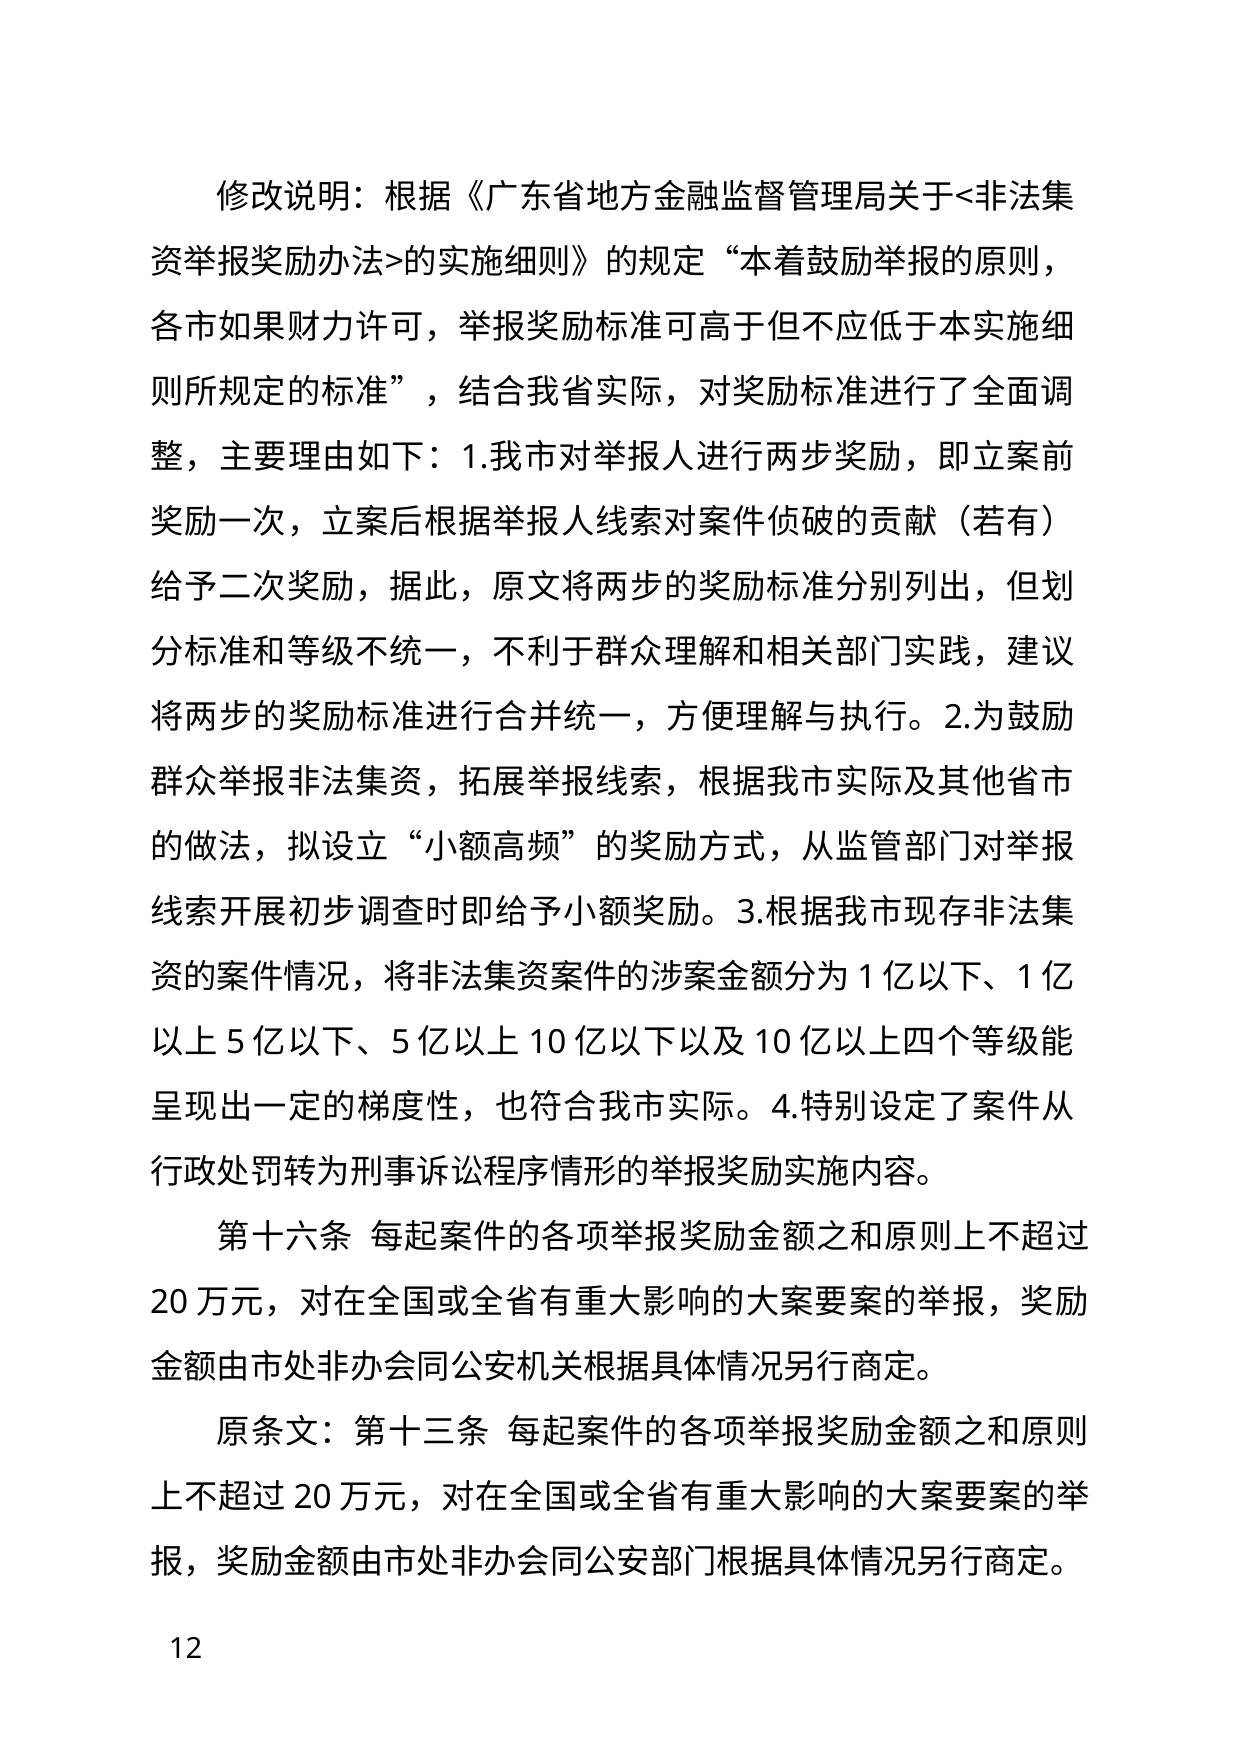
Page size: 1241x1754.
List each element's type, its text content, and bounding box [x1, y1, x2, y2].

text 修改说明：根据《广东省地方金融监督管理局关于<非法集资举报奖励办法>的实施细则》的规定“本着鼓励举报的原则，各市如果财力许可，举报奖励标准可高于但不应低于本实施细则所规定的标准”，结合我省实际，对奖励标准进行了全面调整，主要理由如下：1.我市对举报人进行两步奖励，即立案前奖励一次，立案后根据举报人线索对案件侦破的贡献（若有）给予二次奖励，据此，原文将两步的奖励标准分别列出，但划分标准和等级不统一，不利于群众理解和相关部门实践，建议将两步的奖励标准进行合并统一，方便理解与执行。2.为鼓励群众举报非法集资，拓展举报线索，根据我市实际及其他省市的做法，拟设立“小额高频”的奖励方式，从监管部门对举报线索开展初步调查时即给予小额奖励。3.根据我市现存非法集资的案件情况，将非法集资案件的涉案金额分为1亿以下、1亿以上5亿以下、5亿以上10亿以下以及10亿以上四个等级能呈现出一定的梯度性，也符合我市实际。4.特别设定了案件从行政处罚转为刑事诉讼程序情形的举报奖励实施内容。 [150, 162, 1075, 1202]
text 第十六条 每起案件的各项举报奖励金额之和原则上不超过20万元，对在全国或全省有重大影响的大案要案的举报，奖励金额由市处非办会同公安机关根据具体情况另行商定。 [150, 1323, 1090, 1397]
text 原条文：第十三条 每起案件的各项举报奖励金额之和原则上不超过20万元，对在全国或全省有重大影响的大案要案的举报，奖励金额由市处非办会同公安部门根据具体情况另行商定。 [150, 1397, 1090, 1592]
text 第十六条 每起案件的各项举报奖励金额之和原则上不超过20万元，对在全国或全省有重大影响的大案要案的举报，奖励金额由市处非办会同公安机关根据具体情况另行商定。 [150, 1202, 1090, 1278]
